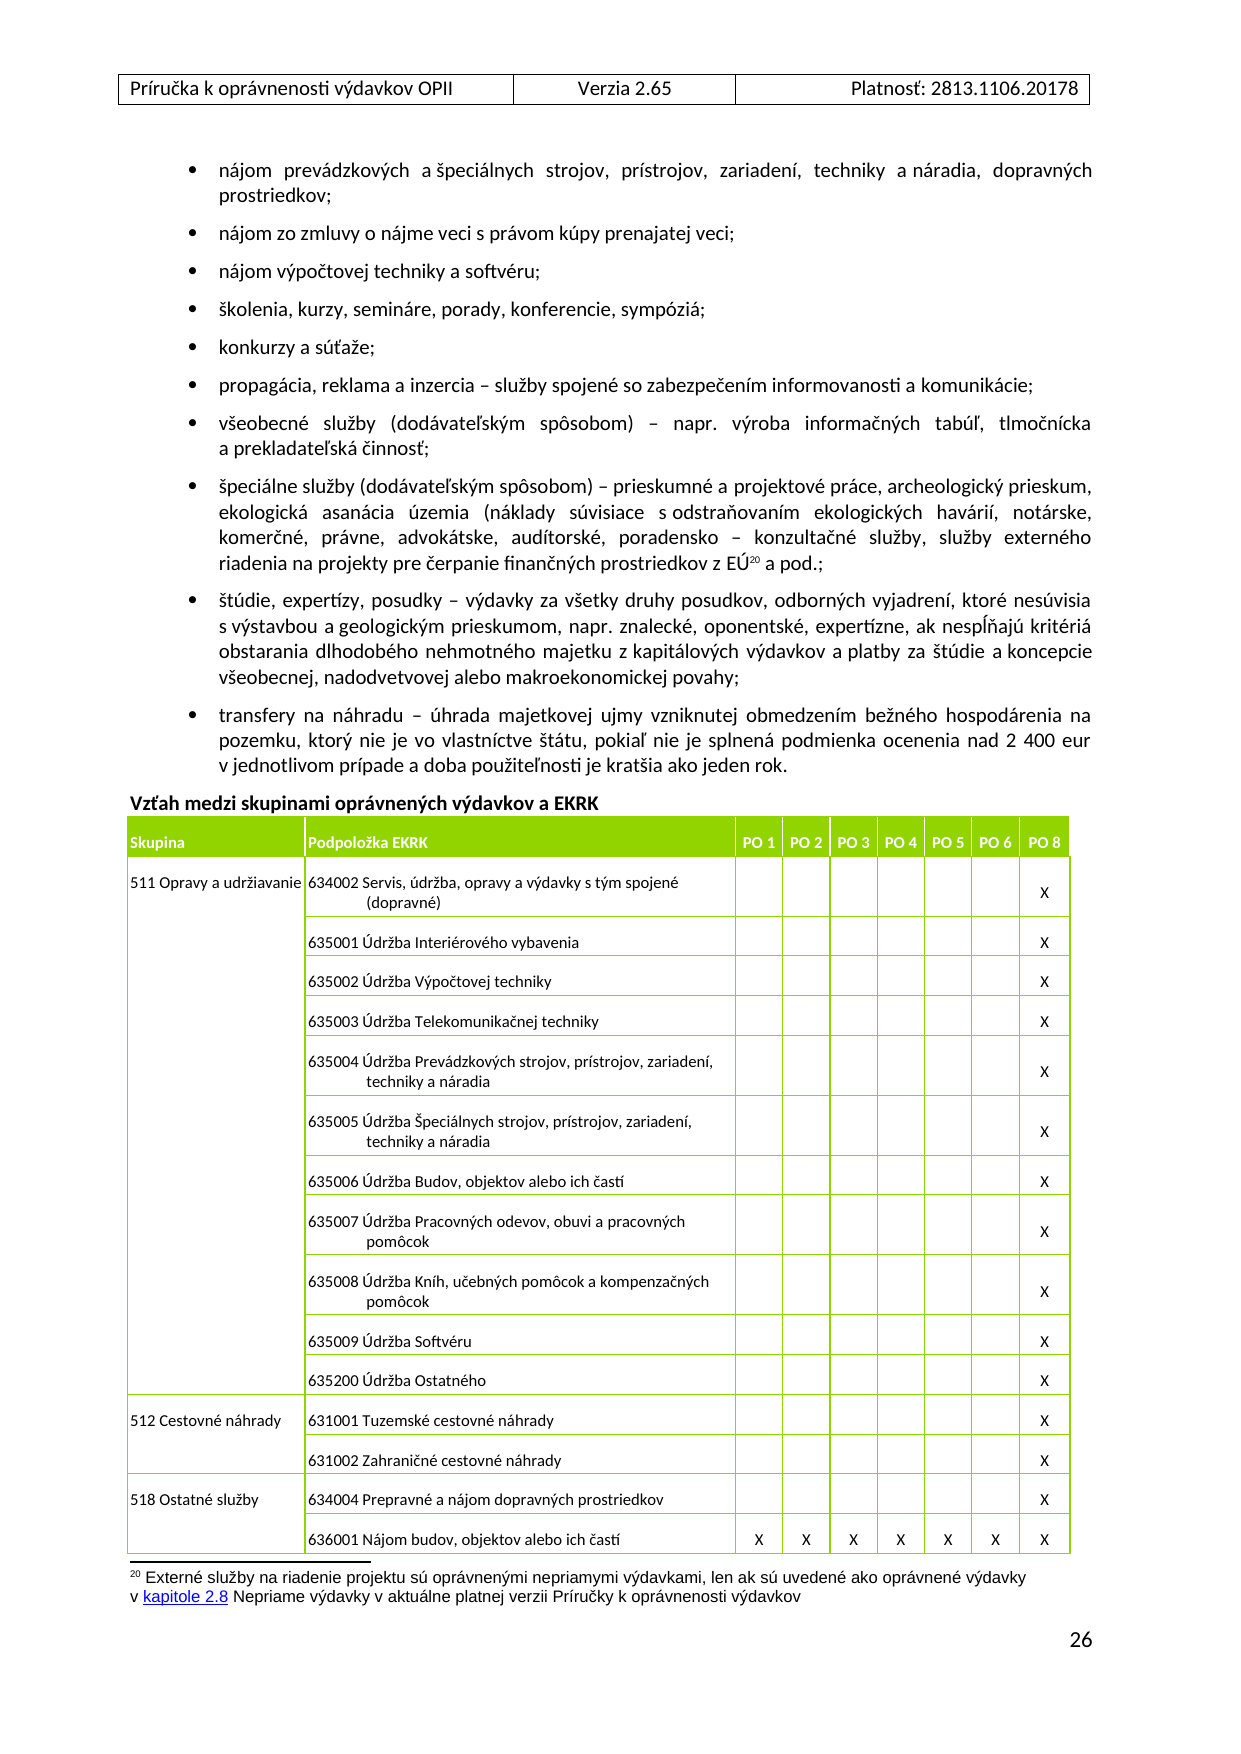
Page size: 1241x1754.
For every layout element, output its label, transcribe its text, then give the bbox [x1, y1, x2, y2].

table_header PO 5 [925, 817, 971, 856]
table_cell [878, 1435, 924, 1473]
text Vzťah medzi skupinami oprávnených výdavkov a EKRK [130, 791, 1092, 816]
table_cell [972, 917, 1019, 955]
table_cell 631001 Tuzemské cestovné náhrady [306, 1395, 735, 1433]
table_cell [878, 857, 924, 916]
table_cell [831, 1156, 877, 1194]
table_cell X [1020, 1156, 1069, 1194]
table_cell 636001 Nájom budov, objektov alebo ich častí [306, 1514, 735, 1552]
list špeciálne služby (dodávateľským spôsobom) – prieskumné a projektové práce, archeologický prieskum, ekologická asanácia územia (náklady súvisiace s odstraňovaním ekologických havárií, notárske, komerčné, právne, advokátske, audítorské, poradensko – konzultačné služby, služby externého riadenia na projekty pre čerpanie finančných prostriedkov z EÚ a pod.; [189, 473, 1092, 575]
table_cell X [1020, 956, 1069, 995]
table_header PO 2 [783, 817, 829, 856]
table_cell [736, 1395, 782, 1433]
table_cell [831, 1255, 877, 1314]
table_cell X [878, 1514, 924, 1552]
table_cell X [1020, 857, 1069, 916]
table_cell [925, 1096, 971, 1155]
table_cell [736, 1355, 782, 1394]
table_cell [736, 956, 782, 995]
table_cell [878, 1156, 924, 1194]
table_header PO 4 [878, 817, 924, 856]
table_cell [972, 1096, 1019, 1155]
table_cell [925, 1355, 971, 1394]
table_cell [878, 917, 924, 955]
table_cell [736, 1096, 782, 1155]
table_cell X [1020, 1255, 1069, 1314]
table_cell [736, 1474, 782, 1513]
table_cell [972, 1474, 1019, 1513]
table_cell X [1020, 1315, 1069, 1354]
table_cell [736, 996, 782, 1035]
table_cell [925, 956, 971, 995]
table_cell [736, 1315, 782, 1354]
table_cell [878, 1315, 924, 1354]
table_cell X [1020, 1195, 1069, 1254]
table_cell [925, 996, 971, 1035]
table_cell [972, 1036, 1019, 1095]
table_cell X [1020, 996, 1069, 1035]
table_cell 512 Cestovné náhrady [128, 1395, 304, 1473]
table_cell 511 Opravy a udržiavanie [128, 857, 304, 1394]
table_cell [878, 1474, 924, 1513]
table_cell [972, 1255, 1019, 1314]
list štúdie, expertízy, posudky – výdavky za všetky druhy posudkov, odborných vyjadrení, ktoré nesúvisia s výstavbou a geologickým prieskumom, napr. znalecké, oponentské, expertízne, ak nespĺňajú kritériá obstarania dlhodobého nehmotného majetku z kapitálových výdavkov a platby za štúdie a koncepcie všeobecnej, nadodvetvovej alebo makroekonomickej povahy; [189, 588, 1092, 689]
table_cell [972, 996, 1019, 1035]
table_cell 635200 Údržba Ostatného [306, 1355, 735, 1394]
table_cell X [972, 1514, 1019, 1552]
table_cell [831, 1395, 877, 1433]
table_cell [783, 1474, 829, 1513]
table_header PO 1 [736, 817, 782, 856]
table_cell [878, 996, 924, 1035]
table_cell 635001 Údržba Interiérového vybavenia [306, 917, 735, 955]
list všeobecné služby (dodávateľským spôsobom) – napr. výroba informačných tabúľ, tlmočnícka a prekladateľská činnosť; [189, 410, 1092, 461]
table_cell [783, 956, 829, 995]
table_cell [736, 1195, 782, 1254]
table_cell [972, 1395, 1019, 1433]
table_cell [972, 1435, 1019, 1473]
table_cell [878, 1036, 924, 1095]
table_cell 635003 Údržba Telekomunikačnej techniky [306, 996, 735, 1035]
table_cell [831, 1036, 877, 1095]
table_cell [831, 917, 877, 955]
table_cell [783, 1036, 829, 1095]
table_cell [831, 1315, 877, 1354]
table_header PO 3 [831, 817, 877, 856]
table_cell [878, 1255, 924, 1314]
table_cell [878, 956, 924, 995]
table_cell [878, 1355, 924, 1394]
table_cell 635007 Údržba Pracovných odevov, obuvi a pracovných pomôcok [306, 1195, 735, 1254]
table_cell X [1020, 1036, 1069, 1095]
table_cell [925, 1156, 971, 1194]
table_cell [831, 1355, 877, 1394]
table_cell [925, 1255, 971, 1314]
table_cell [925, 1474, 971, 1513]
table_cell [736, 1156, 782, 1194]
table_cell [831, 1474, 877, 1513]
table_cell [972, 956, 1019, 995]
table_cell [736, 1435, 782, 1473]
table_cell [925, 1315, 971, 1354]
table_cell [783, 1315, 829, 1354]
table_cell 634002 Servis, údržba, opravy a výdavky s tým spojené (dopravné) [306, 857, 735, 916]
table_cell [925, 1195, 971, 1254]
table_cell [736, 857, 782, 916]
table_cell 631002 Zahraničné cestovné náhrady [306, 1435, 735, 1473]
table_cell X [736, 1514, 782, 1552]
list školenia, kurzy, semináre, porady, konferencie, sympóziá; [189, 296, 1092, 322]
list nájom výpočtovej techniky a softvéru; [189, 258, 1092, 284]
table_cell X [1020, 1435, 1069, 1473]
table_cell [736, 1255, 782, 1314]
table_cell 635004 Údržba Prevádzkových strojov, prístrojov, zariadení, techniky a náradia [306, 1036, 735, 1095]
list nájom zo zmluvy o nájme veci s právom kúpy prenajatej veci; [189, 221, 1092, 246]
table_cell [831, 857, 877, 916]
table_cell X [925, 1514, 971, 1552]
table_header Skupina [128, 817, 304, 856]
table_cell 634004 Prepravné a nájom dopravných prostriedkov [306, 1474, 735, 1513]
table_cell X [1020, 1514, 1069, 1552]
table_cell [925, 1036, 971, 1095]
table_cell [972, 1315, 1019, 1354]
table_cell [972, 1355, 1019, 1394]
table_cell [783, 857, 829, 916]
table_cell [831, 996, 877, 1035]
list transfery na náhradu – úhrada majetkovej ujmy vzniknutej obmedzením bežného hospodárenia na pozemku, ktorý nie je vo vlastníctve štátu, pokiaľ nie je splnená podmienka ocenenia nad 2 400 eur v jednotlivom prípade a doba použiteľnosti je kratšia ako jeden rok. [189, 702, 1092, 778]
table_cell [972, 1156, 1019, 1194]
table_cell [831, 1435, 877, 1473]
table_cell [783, 1435, 829, 1473]
table_cell [972, 1195, 1019, 1254]
table_cell [783, 1096, 829, 1155]
table_cell 635009 Údržba Softvéru [306, 1315, 735, 1354]
table_header PO 8 [1020, 817, 1069, 856]
list nájom prevádzkových a špeciálnych strojov, prístrojov, zariadení, techniky a náradia, dopravných prostriedkov; [189, 157, 1092, 208]
table_cell X [783, 1514, 829, 1552]
table_cell [925, 1435, 971, 1473]
table_cell [972, 857, 1019, 916]
table_cell [783, 917, 829, 955]
table_cell [925, 917, 971, 955]
table_cell 635002 Údržba Výpočtovej techniky [306, 956, 735, 995]
table_cell 635006 Údržba Budov, objektov alebo ich častí [306, 1156, 735, 1194]
table_cell X [1020, 1355, 1069, 1394]
table_cell X [831, 1514, 877, 1552]
table_cell [831, 956, 877, 995]
table_cell X [1020, 1395, 1069, 1433]
table_header Podpoložka EKRK [306, 817, 735, 856]
table_cell X [1020, 1474, 1069, 1513]
table_cell [783, 1156, 829, 1194]
table_cell [736, 1036, 782, 1095]
table_cell 635005 Údržba Špeciálnych strojov, prístrojov, zariadení, techniky a náradia [306, 1096, 735, 1155]
table_cell [831, 1096, 877, 1155]
table_cell 518 Ostatné služby [128, 1474, 304, 1552]
table_cell [831, 1195, 877, 1254]
table_cell X [1020, 1096, 1069, 1155]
table_cell [783, 1355, 829, 1394]
table_cell [783, 1255, 829, 1314]
table_cell [878, 1395, 924, 1433]
table_cell 635008 Údržba Kníh, učebných pomôcok a kompenzačných pomôcok [306, 1255, 735, 1314]
table_cell [925, 857, 971, 916]
table_cell [783, 996, 829, 1035]
table_cell [878, 1195, 924, 1254]
table_cell [878, 1096, 924, 1155]
table_cell [736, 917, 782, 955]
table_cell [783, 1195, 829, 1254]
table_cell X [1020, 917, 1069, 955]
list konkurzy a súťaže; [189, 334, 1092, 360]
table_cell [925, 1395, 971, 1433]
list propagácia, reklama a inzercia – služby spojené so zabezpečením informovanosti a komunikácie; [189, 372, 1092, 398]
table_cell [783, 1395, 829, 1433]
table_header PO 6 [972, 817, 1019, 856]
